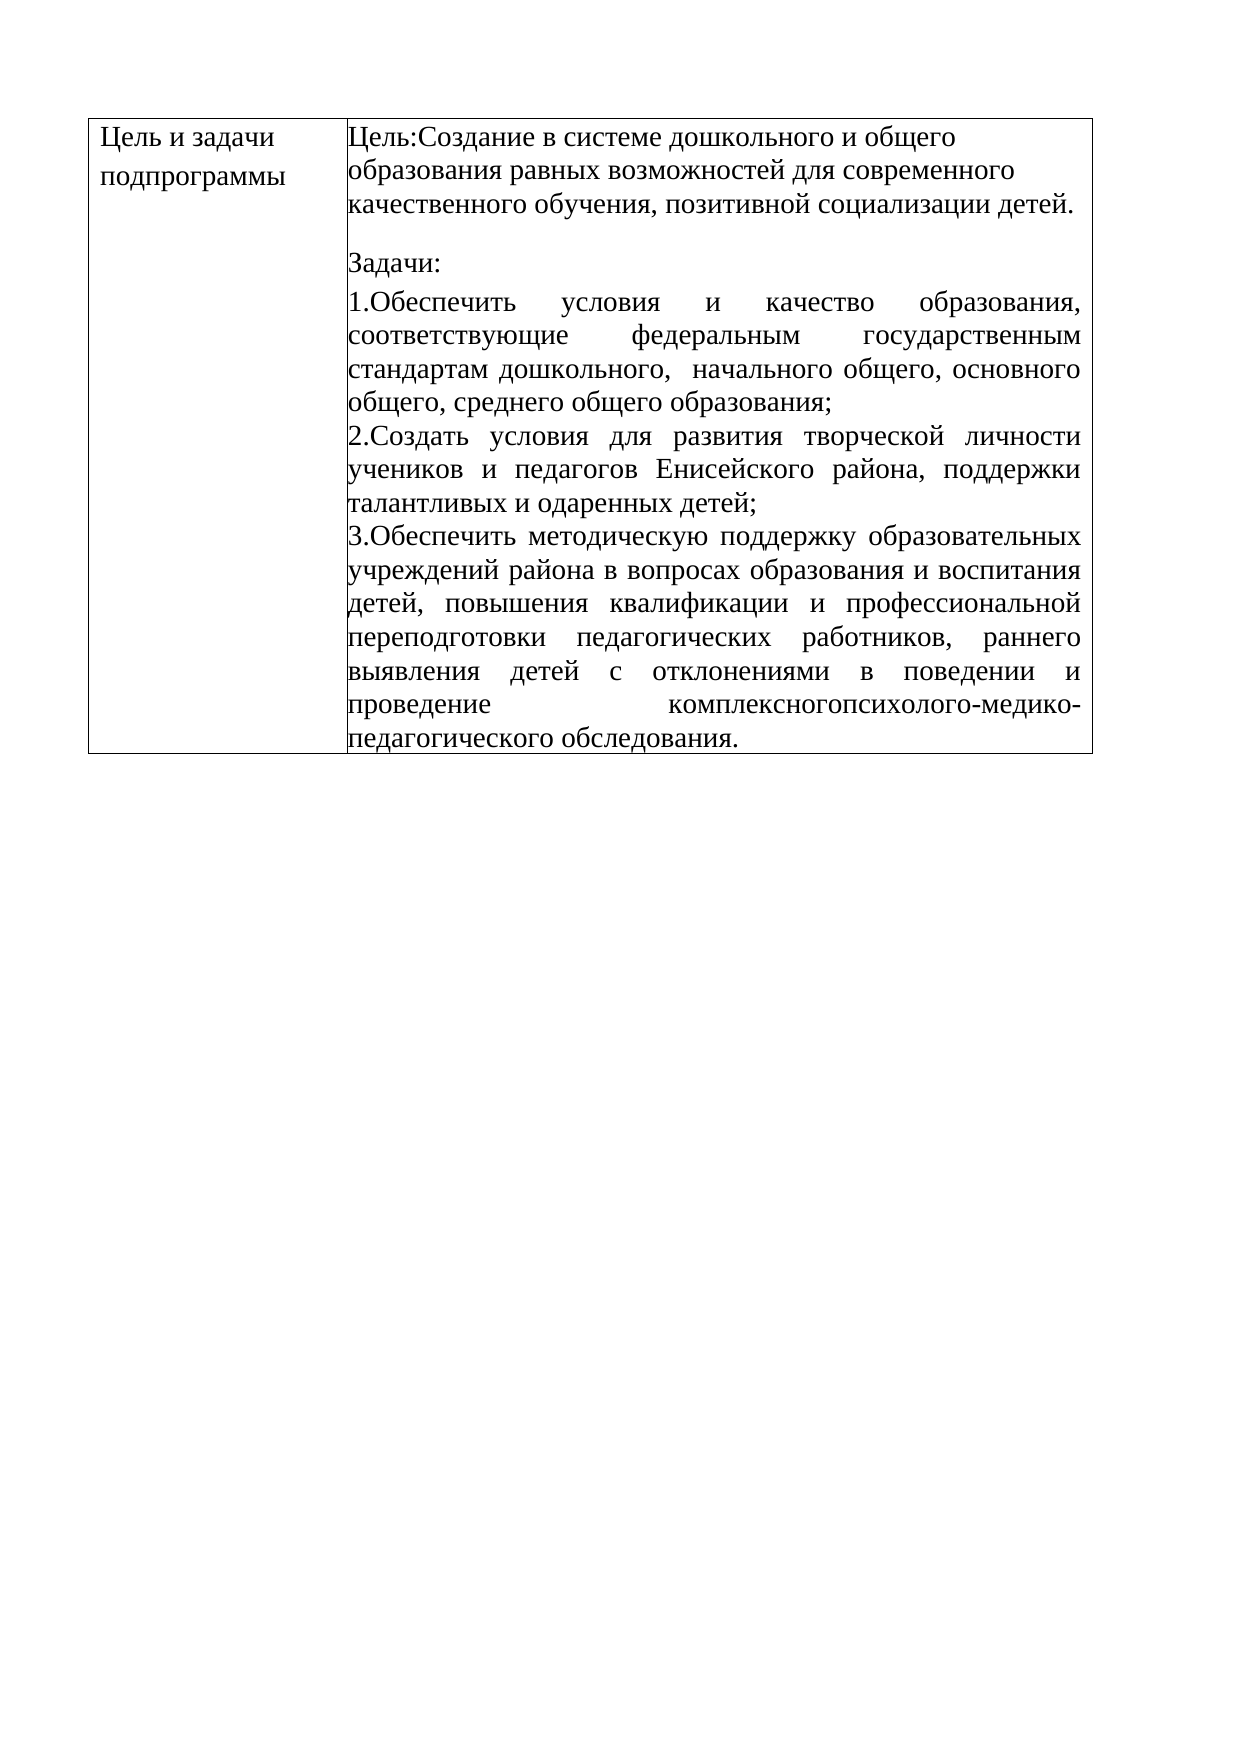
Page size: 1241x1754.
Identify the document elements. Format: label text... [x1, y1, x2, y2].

table_cell Цель и задачи подпрограммы [89, 119, 347, 753]
table_cell Цель:Создание в системе дошкольного и общего образования равных возможностей для современного качественного обучения, позитивной социализации детей. Задачи: 1.Обеспечить условия и качество образования, соответствующие федеральным государственным стандартам дошкольного, начального общего, основного общего, среднего общего образования; 2.Создать условия для развития творческой личности учеников и педагогов Енисейского района, поддержки талантливых и одаренных детей; 3.Обеспечить методическую поддержку образовательных учреждений района в вопросах образования и воспитания детей, повышения квалификации и профессиональной переподготовки педагогических работников, раннего выявления детей с отклонениями в поведении и проведение комплексногопсихолого-медико-педагогического обследования. [348, 119, 1092, 753]
